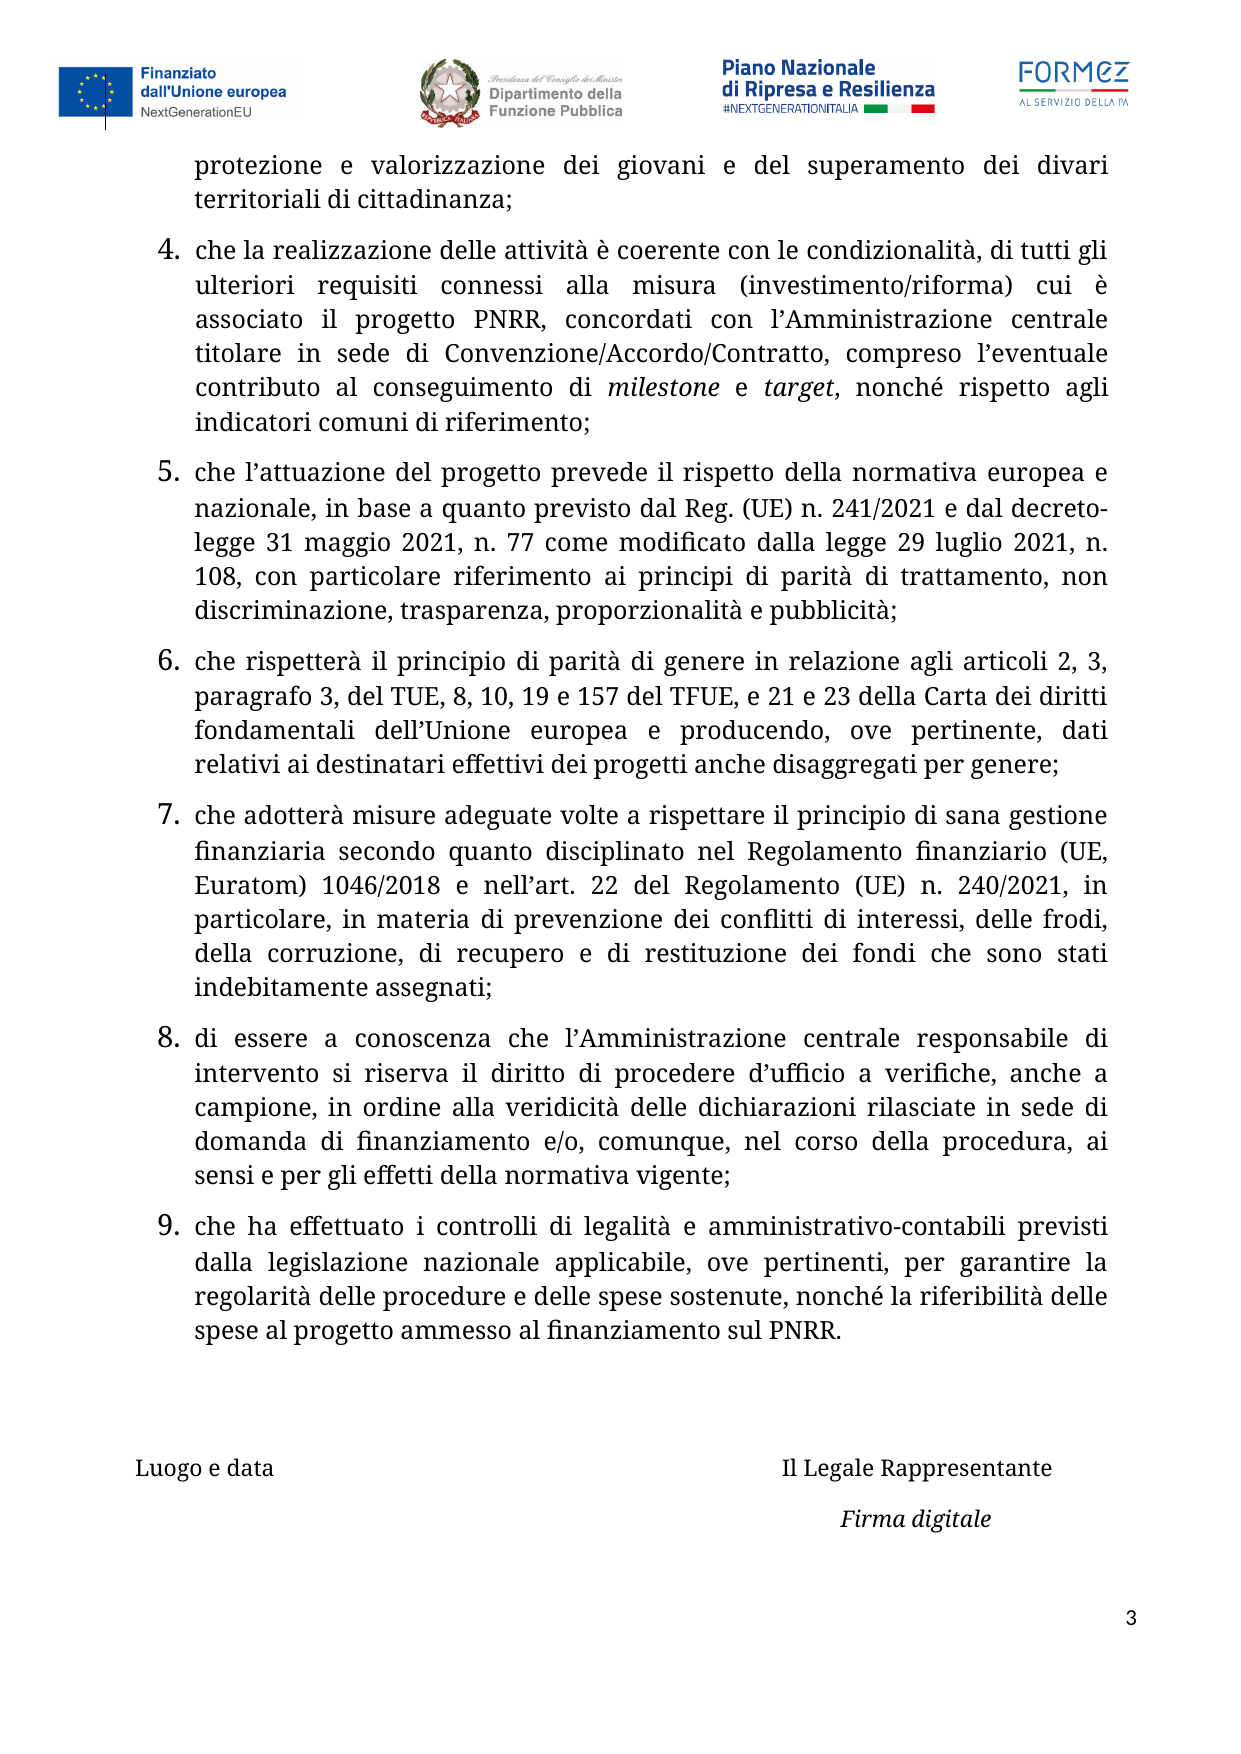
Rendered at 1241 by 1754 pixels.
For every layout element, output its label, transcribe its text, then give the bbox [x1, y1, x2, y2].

picture [1013, 53, 1139, 113]
picture [722, 59, 935, 113]
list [157, 148, 1109, 216]
list di essere a conoscenza che l’Amministrazione centrale responsabile di intervento si riserva il diritto di procedere d’ufficio a verifiche, anche a campione, in ordine alla veridicità delle dichiarazioni rilasciate in sede di domanda di finanziamento e/o, comunque, nel corso della procedura, ai sensi e per gli effetti della normativa vigente; [157, 1016, 1109, 1192]
list che l’attuazione del progetto prevede il rispetto della normativa europea e nazionale, in base a quanto previsto dal Reg. (UE) n. 241/2021 e dal decreto-legge 31 maggio 2021, n. 77 come modificato dalla legge 29 luglio 2021, n. 108, con particolare riferimento ai principi di parità di trattamento, non discriminazione, trasparenza, proporzionalità e pubblicità; [157, 451, 1109, 627]
list che rispetterà il principio di parità di genere in relazione agli articoli 2, 3, paragrafo 3, del TUE, 8, 10, 19 e 157 del TFUE, e 21 e 23 della Carta dei diritti fondamentali dell’Unione europea e producendo, ove pertinente, dati relativi ai destinatari effettivi dei progetti anche disaggregati per genere; [157, 639, 1109, 781]
picture [53, 59, 303, 119]
list che la realizzazione delle attività è coerente con le condizionalità, di tutti gli ulteriori requisiti connessi alla misura (investimento/riforma) cui è associato il progetto PNRR, concordati con l’Amministrazione centrale titolare in sede di Convenzione/Accordo/Contratto, compreso l’eventuale contributo al conseguimento di milestone e target, nonché rispetto agli indicatori comuni di riferimento; [157, 228, 1109, 438]
list che adotterà misure adeguate volte a rispettare il principio di sana gestione finanziaria secondo quanto disciplinato nel Regolamento finanziario (UE, Euratom) 1046/2018 e nell’art. 22 del Regolamento (UE) n. 240/2021, in particolare, in materia di prevenzione dei conflitti di interessi, delle frodi, della corruzione, di recupero e di restituzione dei fondi che sono stati indebitamente assegnati; [157, 793, 1109, 1003]
list che ha effettuato i controlli di legalità e amministrativo-contabili previsti dalla legislazione nazionale applicabile, ove pertinenti, per garantire la regolarità delle procedure e delle spese sostenute, nonché la riferibilità delle spese al progetto ammesso al finanziamento sul PNRR. [157, 1204, 1109, 1346]
picture [420, 59, 623, 128]
